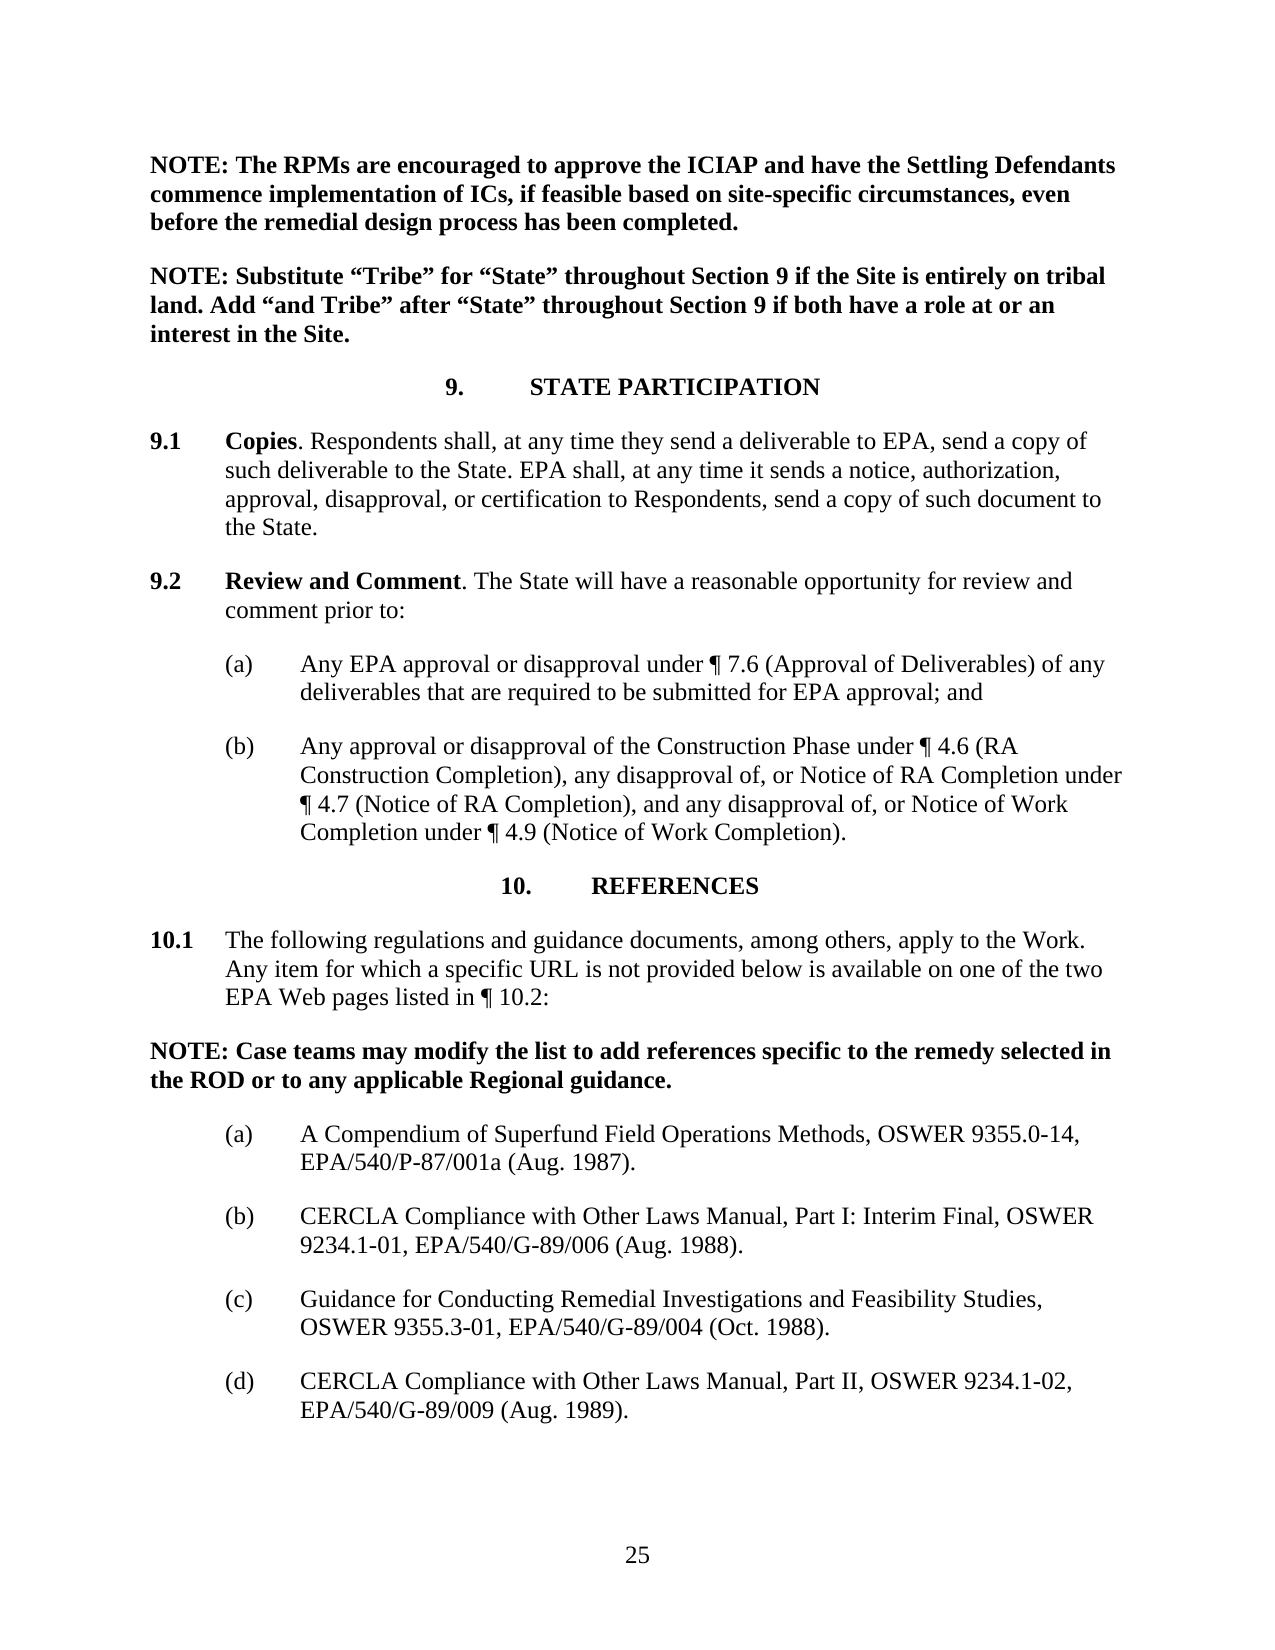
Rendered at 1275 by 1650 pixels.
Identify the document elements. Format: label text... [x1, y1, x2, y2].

text Any approval or disapproval of the Construction Phase under ¶ 4.6 (RA Construction Completion), any disapproval of, or Notice of RA Completion under ¶ 4.7 (Notice of RA Completion), and any disapproval of, or Notice of Work Completion under ¶ 4.9 (Notice of Work Completion). [225, 731, 1125, 846]
text NOTE: Case teams may modify the list to add references specific to the remedy selected in the ROD or to any applicable Regional guidance. [150, 1036, 1125, 1094]
text CERCLA Compliance with Other Laws Manual, Part II, OSWER 9234.1-02, EPA/540/G-89/009 (Aug. 1989). [225, 1366, 1125, 1424]
text NOTE: Substitute “Tribe” for “State” throughout Section 9 if the Site is entirely on tribal land. Add “and Tribe” after “State” throughout Section 9 if both have a role at or an interest in the Site. [150, 261, 1125, 347]
text The following regulations and guidance documents, among others, apply to the Work. Any item for which a specific URL is not provided below is available on one of the two EPA Web pages listed in ¶ 10.2: [150, 925, 1125, 1011]
text REFERENCES [150, 871, 1125, 900]
text STATE PARTICIPATION [150, 372, 1125, 401]
text A Compendium of Superfund Field Operations Methods, OSWER 9355.0-14, EPA/540/P-87/001a (Aug. 1987). [225, 1119, 1125, 1176]
text Any EPA approval or disapproval under ¶ 7.6 (Approval of Deliverables) of any deliverables that are required to be submitted for EPA approval; and [225, 649, 1125, 706]
text Review and Comment. The State will have a reasonable opportunity for review and comment prior to: [150, 566, 1125, 624]
text Guidance for Conducting Remedial Investigations and Feasibility Studies, OSWER 9355.3-01, EPA/540/G-89/004 (Oct. 1988). [225, 1284, 1125, 1341]
text Copies. Respondents shall, at any time they send a deliverable to EPA, send a copy of such deliverable to the State. EPA shall, at any time it sends a notice, authorization, approval, disapproval, or certification to Respondents, send a copy of such document to the State. [150, 426, 1125, 541]
text NOTE: The RPMs are encouraged to approve the ICIAP and have the Settling Defendants commence implementation of ICs, if feasible based on site-specific circumstances, even before the remedial design process has been completed. [150, 150, 1125, 236]
text CERCLA Compliance with Other Laws Manual, Part I: Interim Final, OSWER 9234.1-01, EPA/540/G-89/006 (Aug. 1988). [225, 1201, 1125, 1259]
